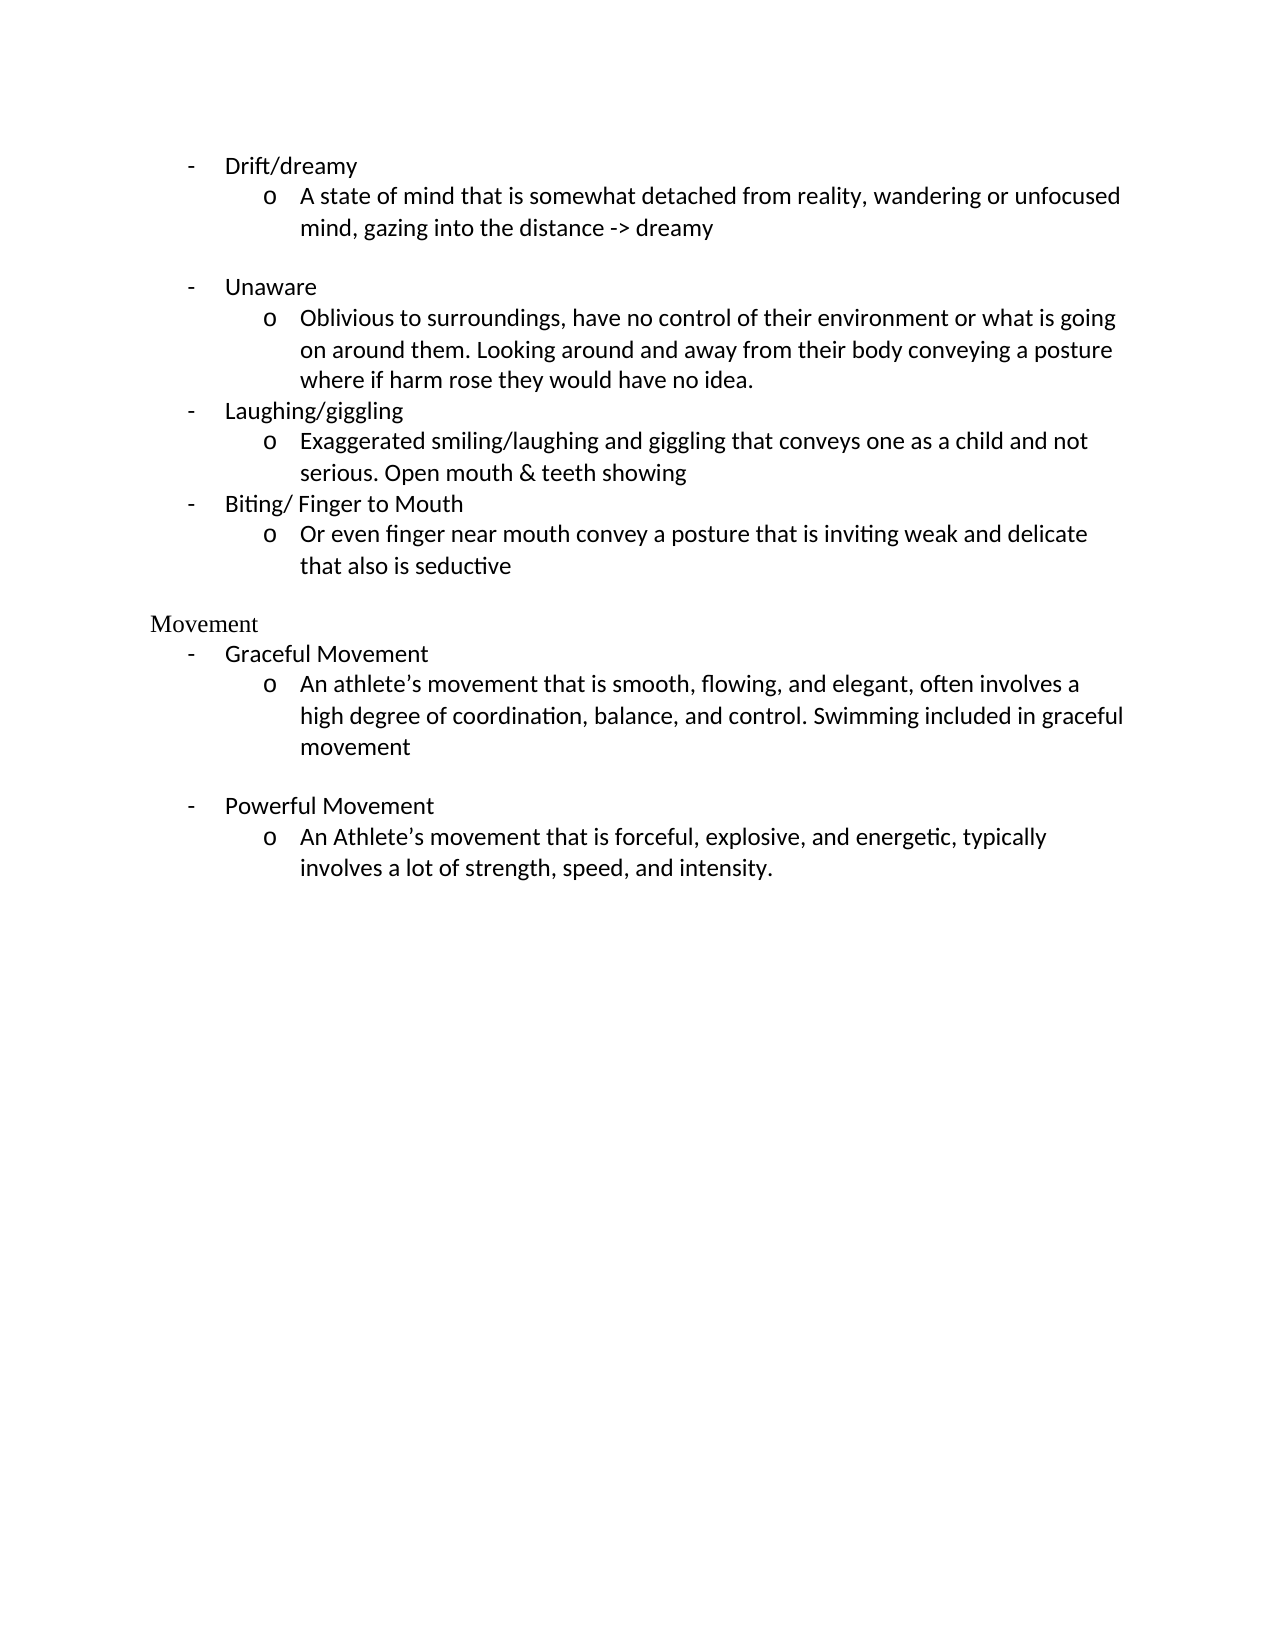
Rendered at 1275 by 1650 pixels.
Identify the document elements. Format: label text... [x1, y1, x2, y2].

list Or even finger near mouth convey a posture that is inviting weak and delicate that also is seductive [262, 518, 1125, 581]
list Laughing/giggling [187, 395, 1125, 425]
list Oblivious to surroundings, have no control of their environment or what is going on around them. Looking around and away from their body conveying a posture where if harm rose they would have no idea. [262, 302, 1125, 395]
list Drift/dreamy [187, 150, 1125, 181]
list Unaware [187, 272, 1125, 302]
list Biting/ Finger to Mouth [187, 488, 1125, 518]
list A state of mind that is somewhat detached from reality, wandering or unfocused mind, gazing into the distance -> dreamy [262, 181, 1125, 243]
list An athlete’s movement that is smooth, flowing, and elegant, often involves a high degree of coordination, balance, and control. Swimming included in graceful movement [262, 668, 1125, 761]
list Powerful Movement [187, 790, 1125, 821]
list Graceful Movement [187, 638, 1125, 668]
list Exaggerated smiling/laughing and giggling that conveys one as a child and not serious. Open mouth & teeth showing [262, 425, 1125, 488]
list An Athlete’s movement that is forceful, explosive, and energetic, typically involves a lot of strength, speed, and intensity. [262, 821, 1125, 883]
text Movement [150, 609, 1125, 638]
